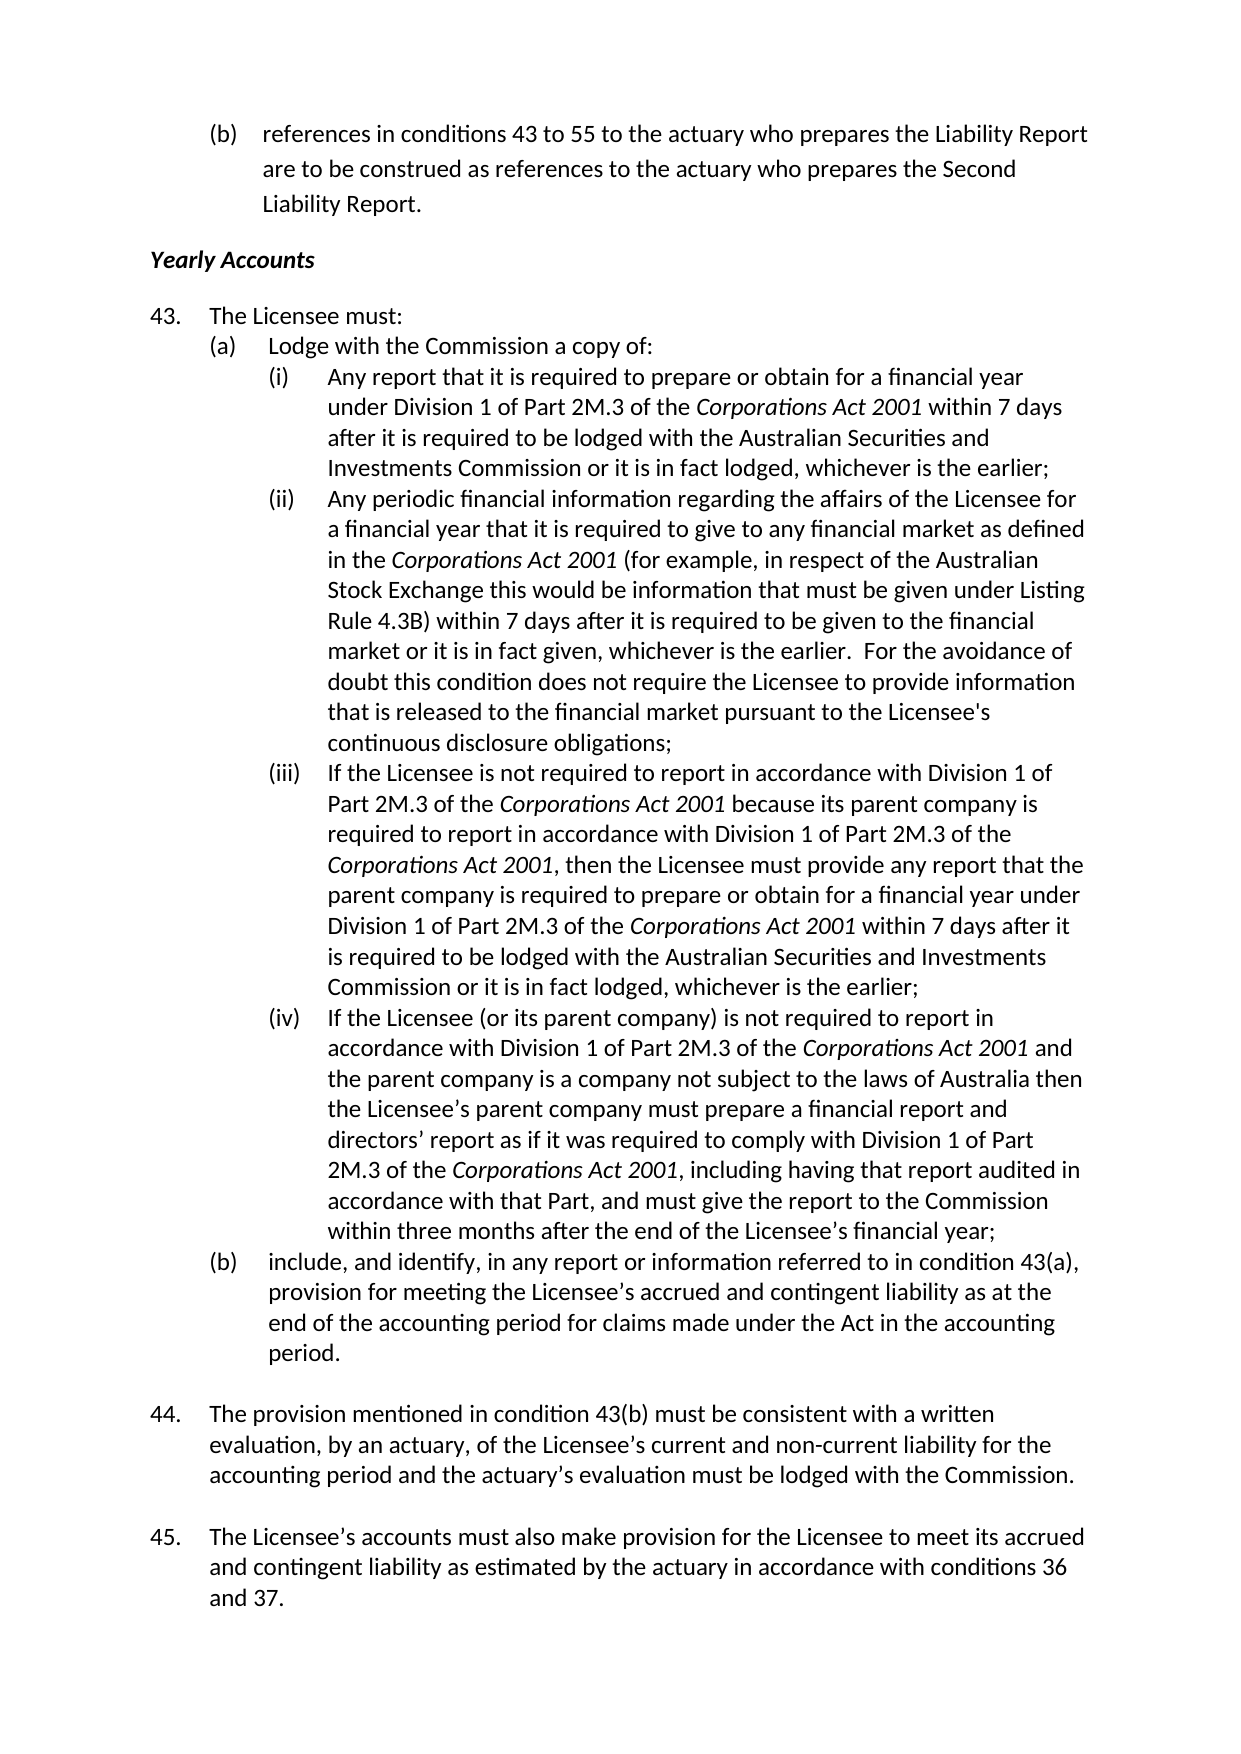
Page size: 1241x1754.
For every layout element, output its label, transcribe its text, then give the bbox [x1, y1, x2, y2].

text Yearly Accounts [150, 244, 1090, 274]
list If the Licensee (or its parent company) is not required to report in accordance with Division 1 of Part 2M.3 of the Corporations Act 2001 and the parent company is a company not subject to the laws of Australia then the Licensee’s parent company must prepare a financial report and directors’ report as if it was required to comply with Division 1 of Part 2M.3 of the Corporations Act 2001, including having that report audited in accordance with that Part, and must give the report to the Commission within three months after the end of the Licensee’s financial year; [268, 1002, 1090, 1246]
list references in conditions 43 to 55 to the actuary who prepares the Liability Report are to be construed as references to the actuary who prepares the Second Liability Report. [209, 118, 1090, 219]
list The Licensee’s accounts must also make provision for the Licensee to meet its accrued and contingent liability as estimated by the actuary in accordance with conditions 36 and 37. [150, 1521, 1090, 1612]
list If the Licensee is not required to report in accordance with Division 1 of Part 2M.3 of the Corporations Act 2001 because its parent company is required to report in accordance with Division 1 of Part 2M.3 of the Corporations Act 2001, then the Licensee must provide any report that the parent company is required to prepare or obtain for a financial year under Division 1 of Part 2M.3 of the Corporations Act 2001 within 7 days after it is required to be lodged with the Australian Securities and Investments Commission or it is in fact lodged, whichever is the earlier; [268, 758, 1090, 1002]
list include, and identify, in any report or information referred to in condition 43(a), provision for meeting the Licensee’s accrued and contingent liability as at the end of the accounting period for claims made under the Act in the accounting period. [209, 1246, 1090, 1368]
list Lodge with the Commission a copy of: [209, 330, 1090, 361]
list Any periodic financial information regarding the affairs of the Licensee for a financial year that it is required to give to any financial market as defined in the Corporations Act 2001 (for example, in respect of the Australian Stock Exchange this would be information that must be given under Listing Rule 4.3B) within 7 days after it is required to be given to the financial market or it is in fact given, whichever is the earlier. For the avoidance of doubt this condition does not require the Licensee to provide information that is released to the financial market pursuant to the Licensee's continuous disclosure obligations; [268, 483, 1090, 758]
list The Licensee must: [150, 300, 1090, 330]
list Any report that it is required to prepare or obtain for a financial year under Division 1 of Part 2M.3 of the Corporations Act 2001 within 7 days after it is required to be lodged with the Australian Securities and Investments Commission or it is in fact lodged, whichever is the earlier; [268, 361, 1090, 483]
list The provision mentioned in condition 43(b) must be consistent with a written evaluation, by an actuary, of the Licensee’s current and non-current liability for the accounting period and the actuary’s evaluation must be lodged with the Commission. [150, 1398, 1090, 1490]
